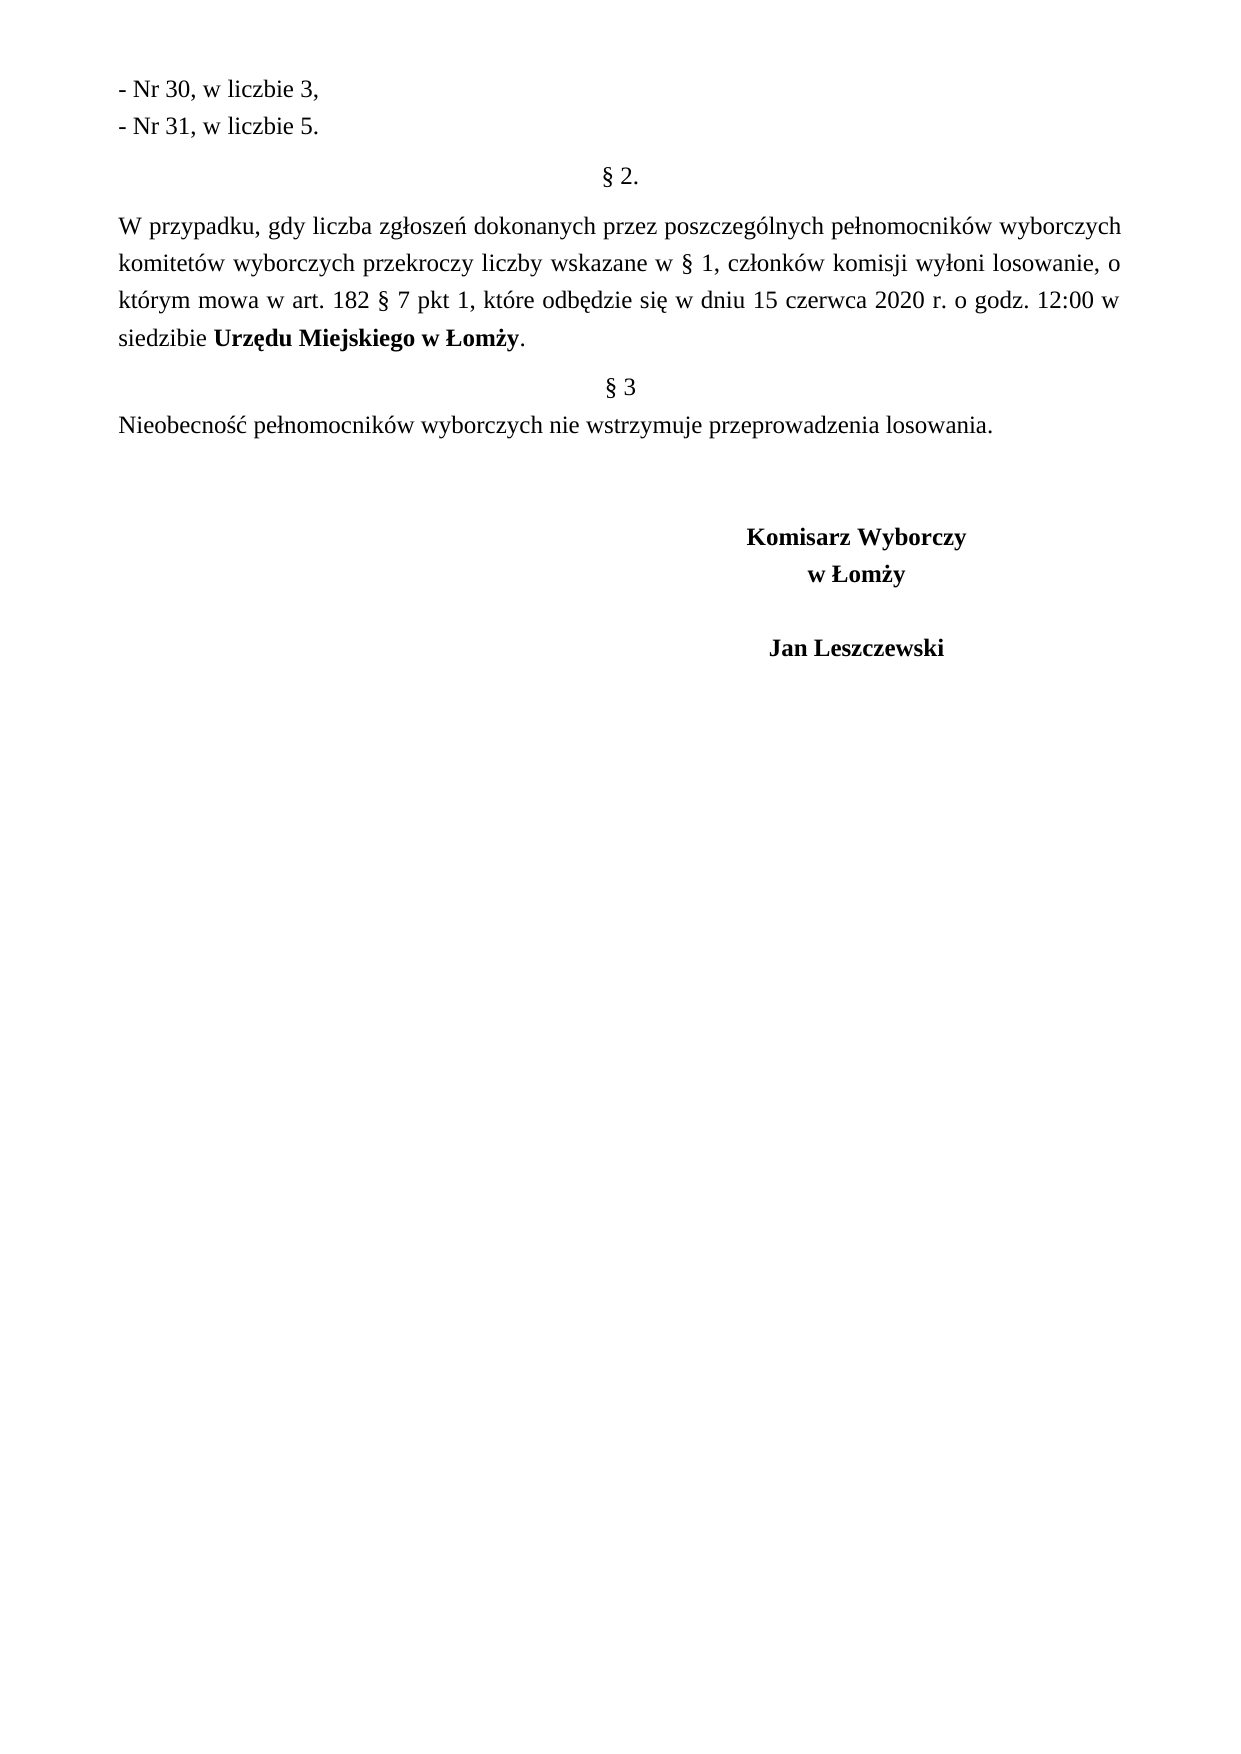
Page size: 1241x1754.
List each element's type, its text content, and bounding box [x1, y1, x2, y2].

text W przypadku, gdy liczba zgłoszeń dokonanych przez poszczególnych pełnomocników wyborczych komitetów wyborczych przekroczy liczby wskazane w § 1, członków komisji wyłoni losowanie, o którym mowa w art. 182 § 7 pkt 1, które odbędzie się w dniu 15 czerwca 2020 r. o godz. 12:00 w siedzibie Urzędu Miejskiego w Łomży. [118, 211, 1122, 351]
text Komisarz Wyborczy w Łomży [591, 522, 1122, 588]
text - Nr 30, w liczbie 3, [118, 74, 1122, 103]
text Nieobecność pełnomocników wyborczych nie wstrzymuje przeprowadzenia losowania. [118, 410, 1122, 438]
text - Nr 31, w liczbie 5. [118, 111, 1122, 140]
text § 3 [118, 372, 1122, 401]
text § 2. [118, 161, 1122, 190]
text Jan Leszczewski [591, 633, 1122, 662]
